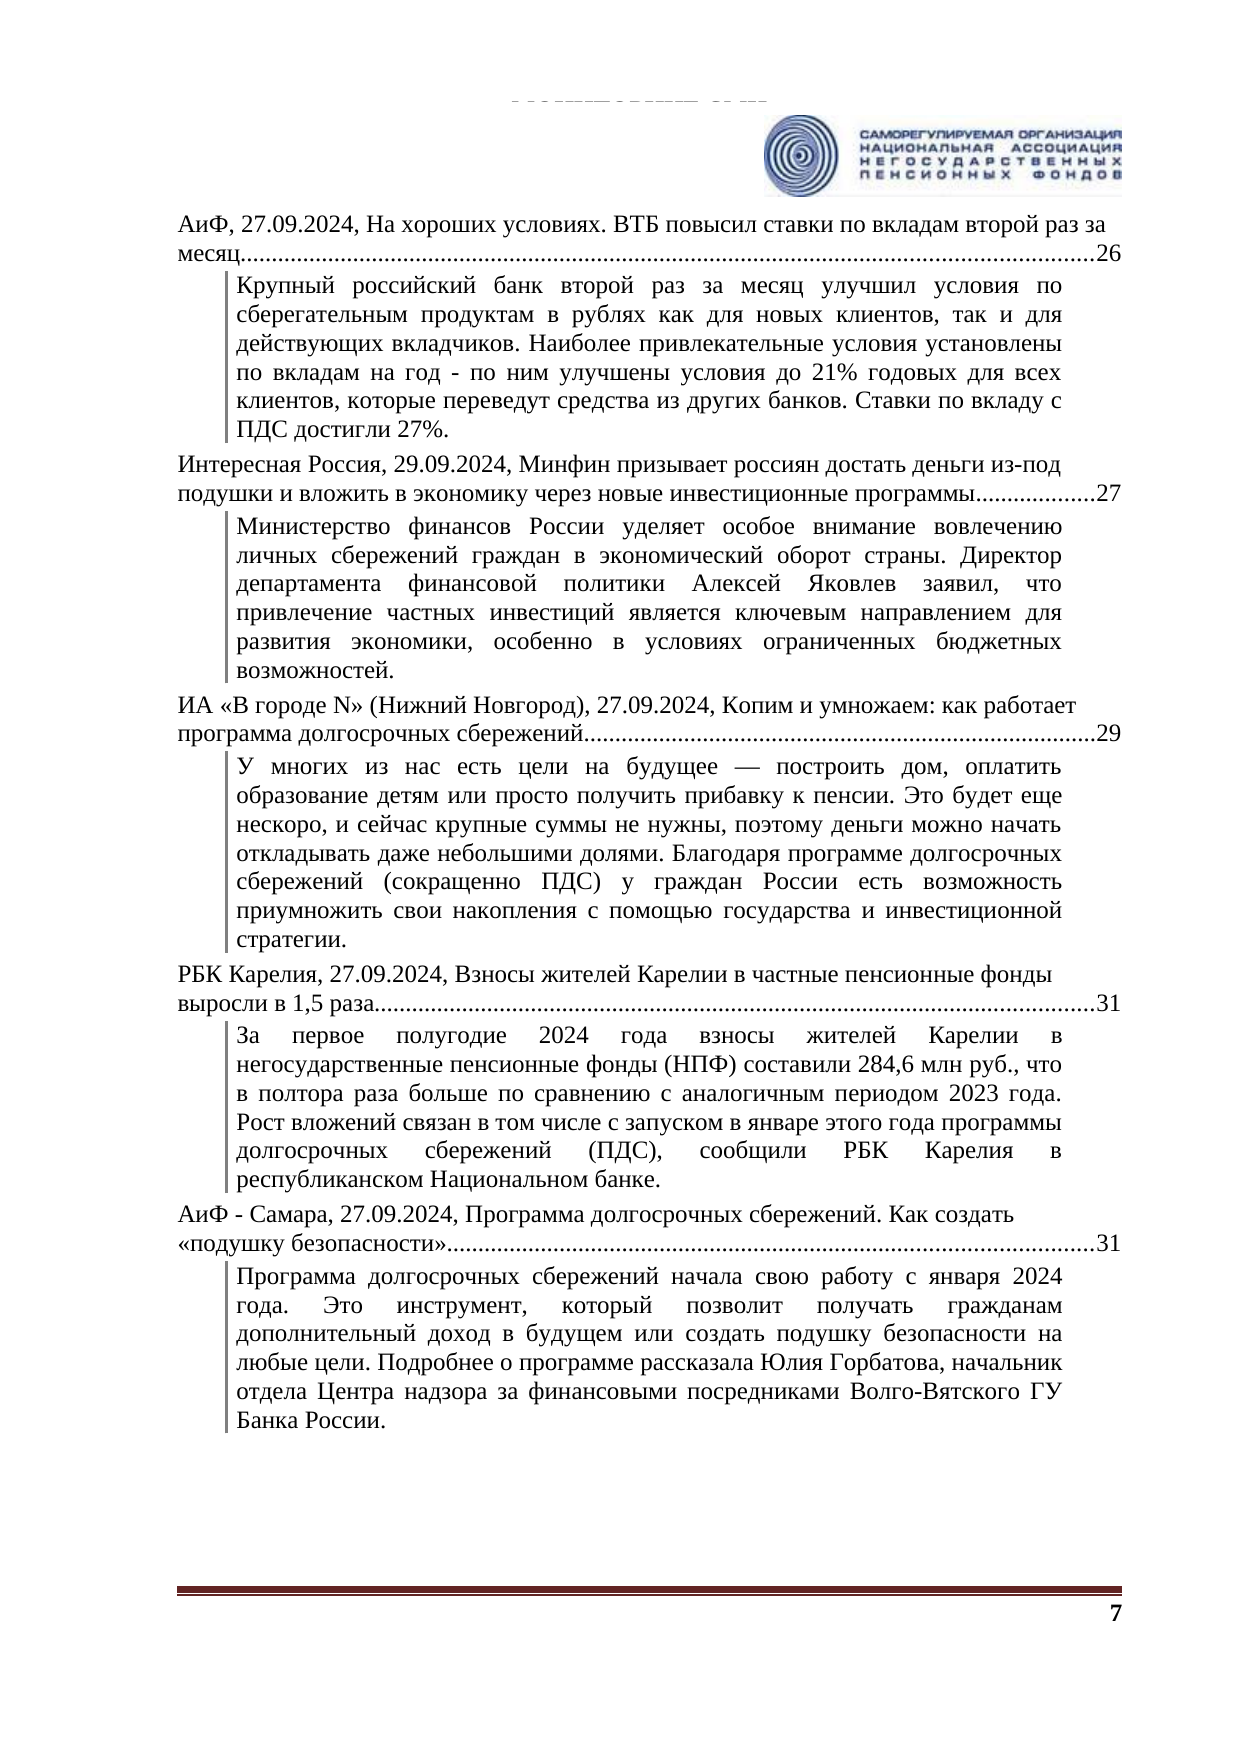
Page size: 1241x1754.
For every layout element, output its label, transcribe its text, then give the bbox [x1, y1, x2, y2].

text У многих из нас есть цели на будущее — построить дом, оплатить образование детям или просто получить прибавку к пенсии. Это будет еще нескоро, и сейчас крупные суммы не нужны, поэтому деньги можно начать откладывать даже небольшими долями. Благодаря программе долгосрочных сбережений (сокращенно ПДС) у граждан России есть возможность приумножить свои накопления с помощью государства и инвестиционной стратегии. 29 [228, 751, 1063, 953]
text Программа долгосрочных сбережений начала свою работу с января 2024 года. Это инструмент, который позволит получать гражданам дополнительный доход в будущем или создать подушку безопасности на любые цели. Подробнее о программе рассказала Юлия Горбатова, начальник отдела Центра надзора за финансовыми посредниками Волго-Вятского ГУ Банка России. 31 [228, 1261, 1063, 1433]
picture [764, 115, 1122, 197]
text Крупный российский банк второй раз за месяц улучшил условия по сберегательным продуктам в рублях как для новых клиентов, так и для действующих вкладчиков. Наиболее привлекательные условия установлены по вкладам на год - по ним улучшены условия до 21% годовых для всех клиентов, которые переведут средства из других банков. Ставки по вкладу с ПДС достигли 27%. 26 [228, 271, 1063, 443]
text АиФ, 27.09.2024, На хороших условиях. ВТБ повысил ставки по вкладам второй раз за месяц 26 [177, 209, 1122, 266]
text РБК Карелия, 27.09.2024, Взносы жителей Карелии в частные пенсионные фонды выросли в 1,5 раза 31 [177, 959, 1122, 1016]
text Интересная Россия, 29.09.2024, Минфин призывает россиян достать деньги из-под подушки и вложить в экономику через новые инвестиционные программы 27 [177, 449, 1122, 507]
text ИА «В городе N» (Нижний Новгород), 27.09.2024, Копим и умножаем: как работает программа долгосрочных сбережений 29 [177, 690, 1122, 747]
text За первое полугодие 2024 года взносы жителей Карелии в негосударственные пенсионные фонды (НПФ) составили 284,6 млн руб., что в полтора раза больше по сравнению с аналогичным периодом 2023 года. Рост вложений связан в том числе с запуском в январе этого года программы долгосрочных сбережений (ПДС), сообщили РБК Карелия в республиканском Национальном банке. 31 [228, 1021, 1063, 1193]
text АиФ - Самара, 27.09.2024, Программа долгосрочных сбережений. Как создать «подушку безопасности» 31 [177, 1199, 1122, 1257]
text Министерство финансов России уделяет особое внимание вовлечению личных сбережений граждан в экономический оборот страны. Директор департамента финансовой политики Алексей Яковлев заявил, что привлечение частных инвестиций является ключевым направлением для развития экономики, особенно в условиях ограниченных бюджетных возможностей. 27 [228, 511, 1063, 683]
